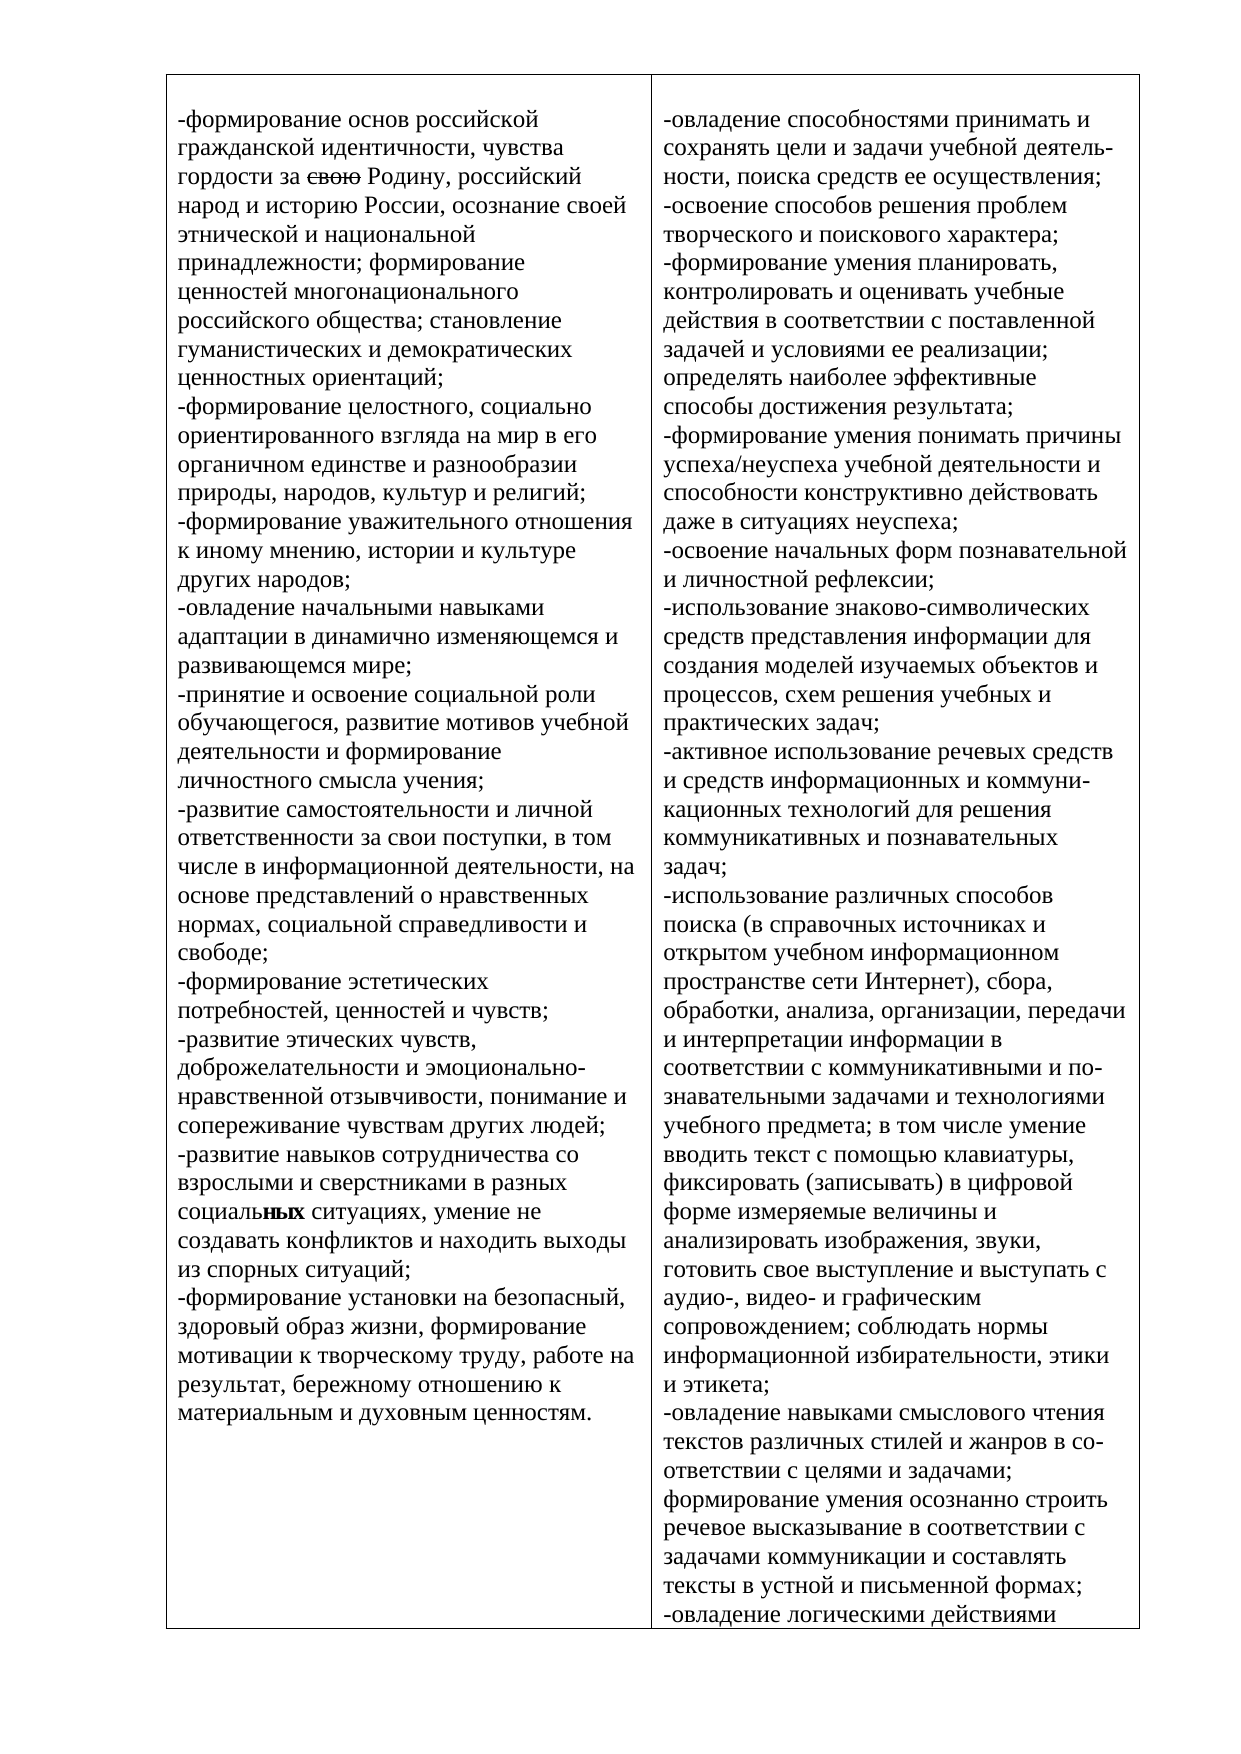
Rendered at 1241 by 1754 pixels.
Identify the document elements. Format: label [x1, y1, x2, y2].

table_cell [167, 75, 651, 1627]
table_cell [652, 75, 1139, 1627]
